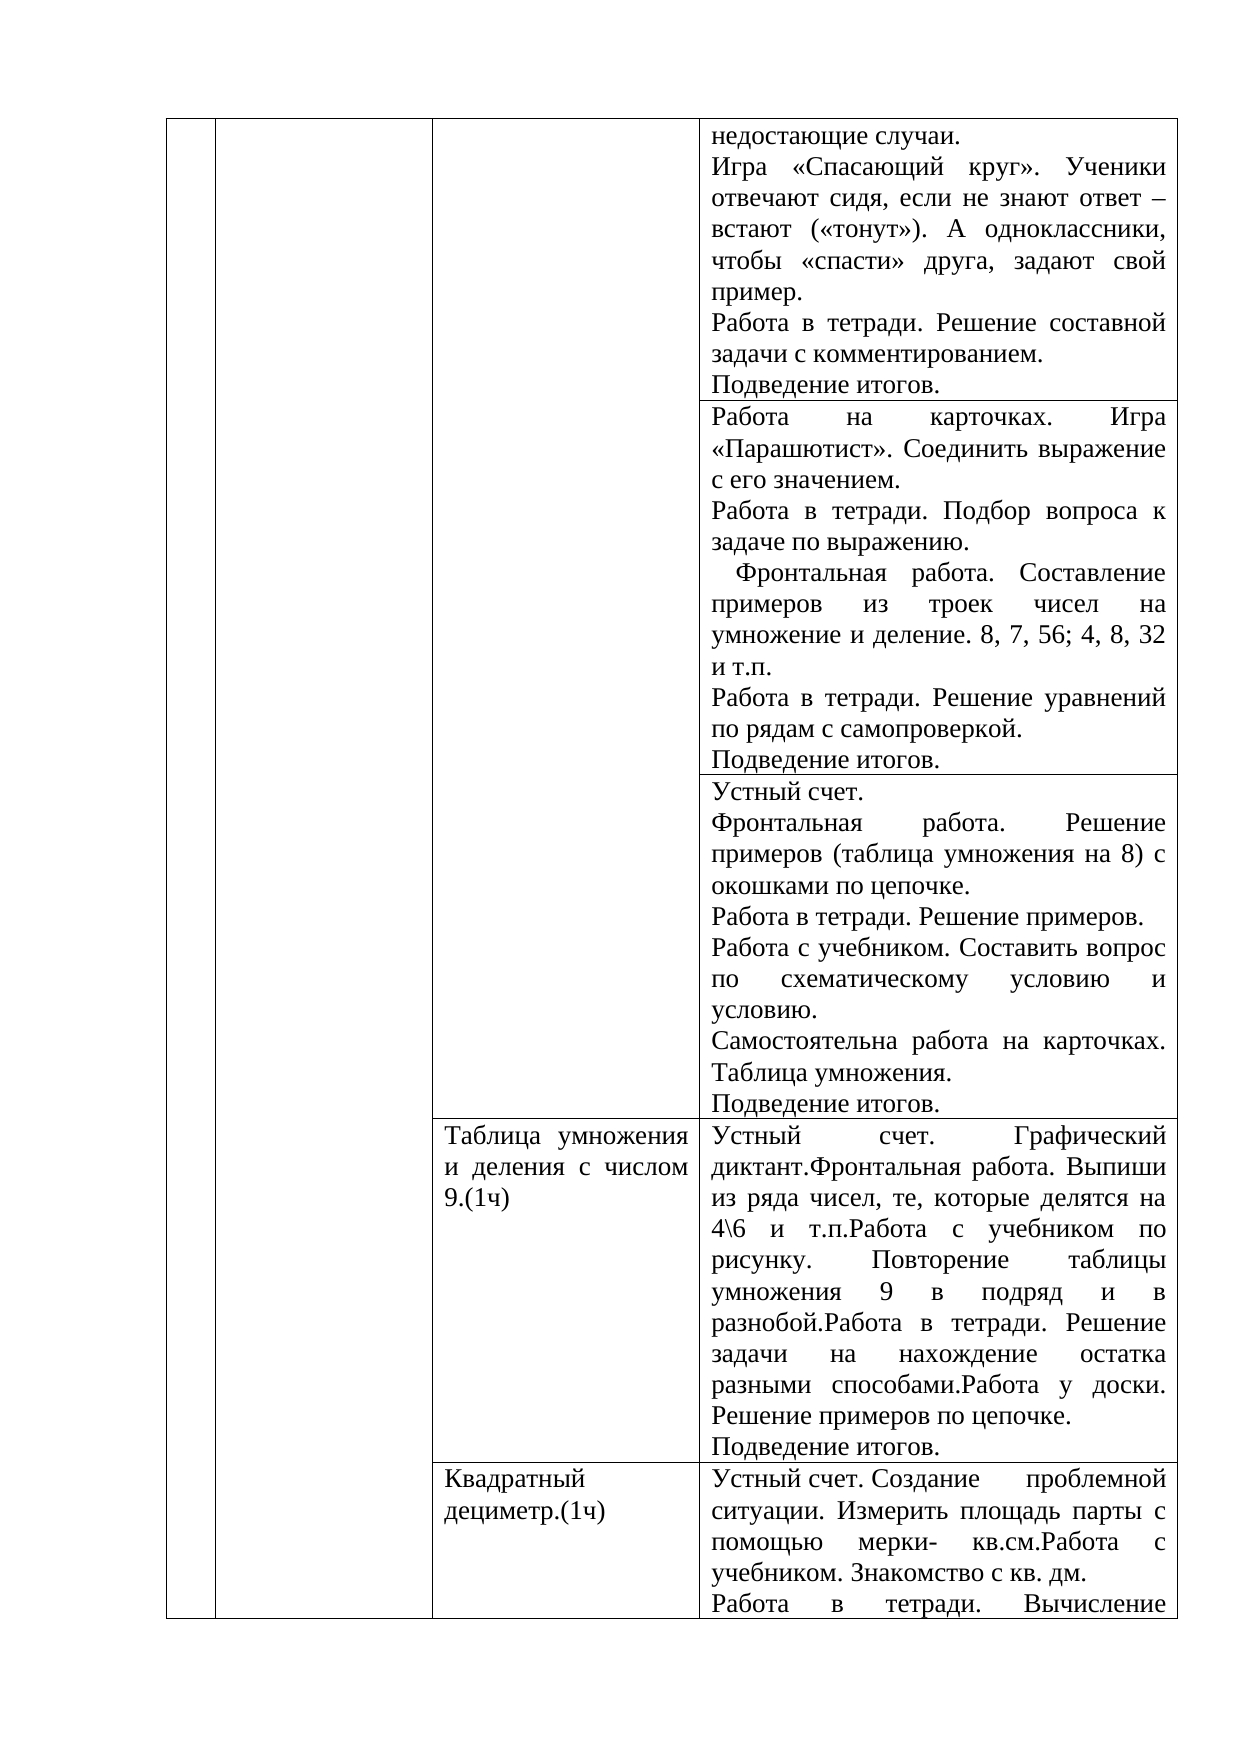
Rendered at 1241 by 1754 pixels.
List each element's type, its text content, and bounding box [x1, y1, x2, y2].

table_cell Устный счет. Фронтальная работа. Решение примеров (таблица умножения на 8) с окошками по цепочке. Работа в тетради. Решение примеров. Работа с учебником. Составить вопрос по схематическому условию и условию. Самостоятельна работа на карточках. Таблица умножения. Подведение итогов. [700, 775, 1177, 1118]
table_cell Работа на карточках. Игра «Парашютист». Соединить выражение с его значением. Работа в тетради. Подбор вопроса к задаче по выражению. Фронтальная работа. Составление примеров из троек чисел на умножение и деление. 8, 7, 56; 4, 8, 32 и т.п. Работа в тетради. Решение уравнений по рядам с самопроверкой. Подведение итогов. [700, 401, 1177, 774]
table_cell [433, 1463, 699, 1618]
table_cell Устный счет. Графический диктант.Фронтальная работа. Выпиши из ряда чисел, те, которые делятся на 4\6 и т.п.Работа с учебником по рисунку. Повторение таблицы умножения 9 в подряд и в разнобой.Работа в тетради. Решение задачи на нахождение остатка разными способами.Работа у доски. Решение примеров по цепочке. Подведение итогов. [700, 1119, 1177, 1462]
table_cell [433, 119, 699, 1118]
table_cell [700, 119, 1177, 399]
table_cell Таблица умножения и деления с числом 9.(1ч) [433, 1119, 699, 1462]
